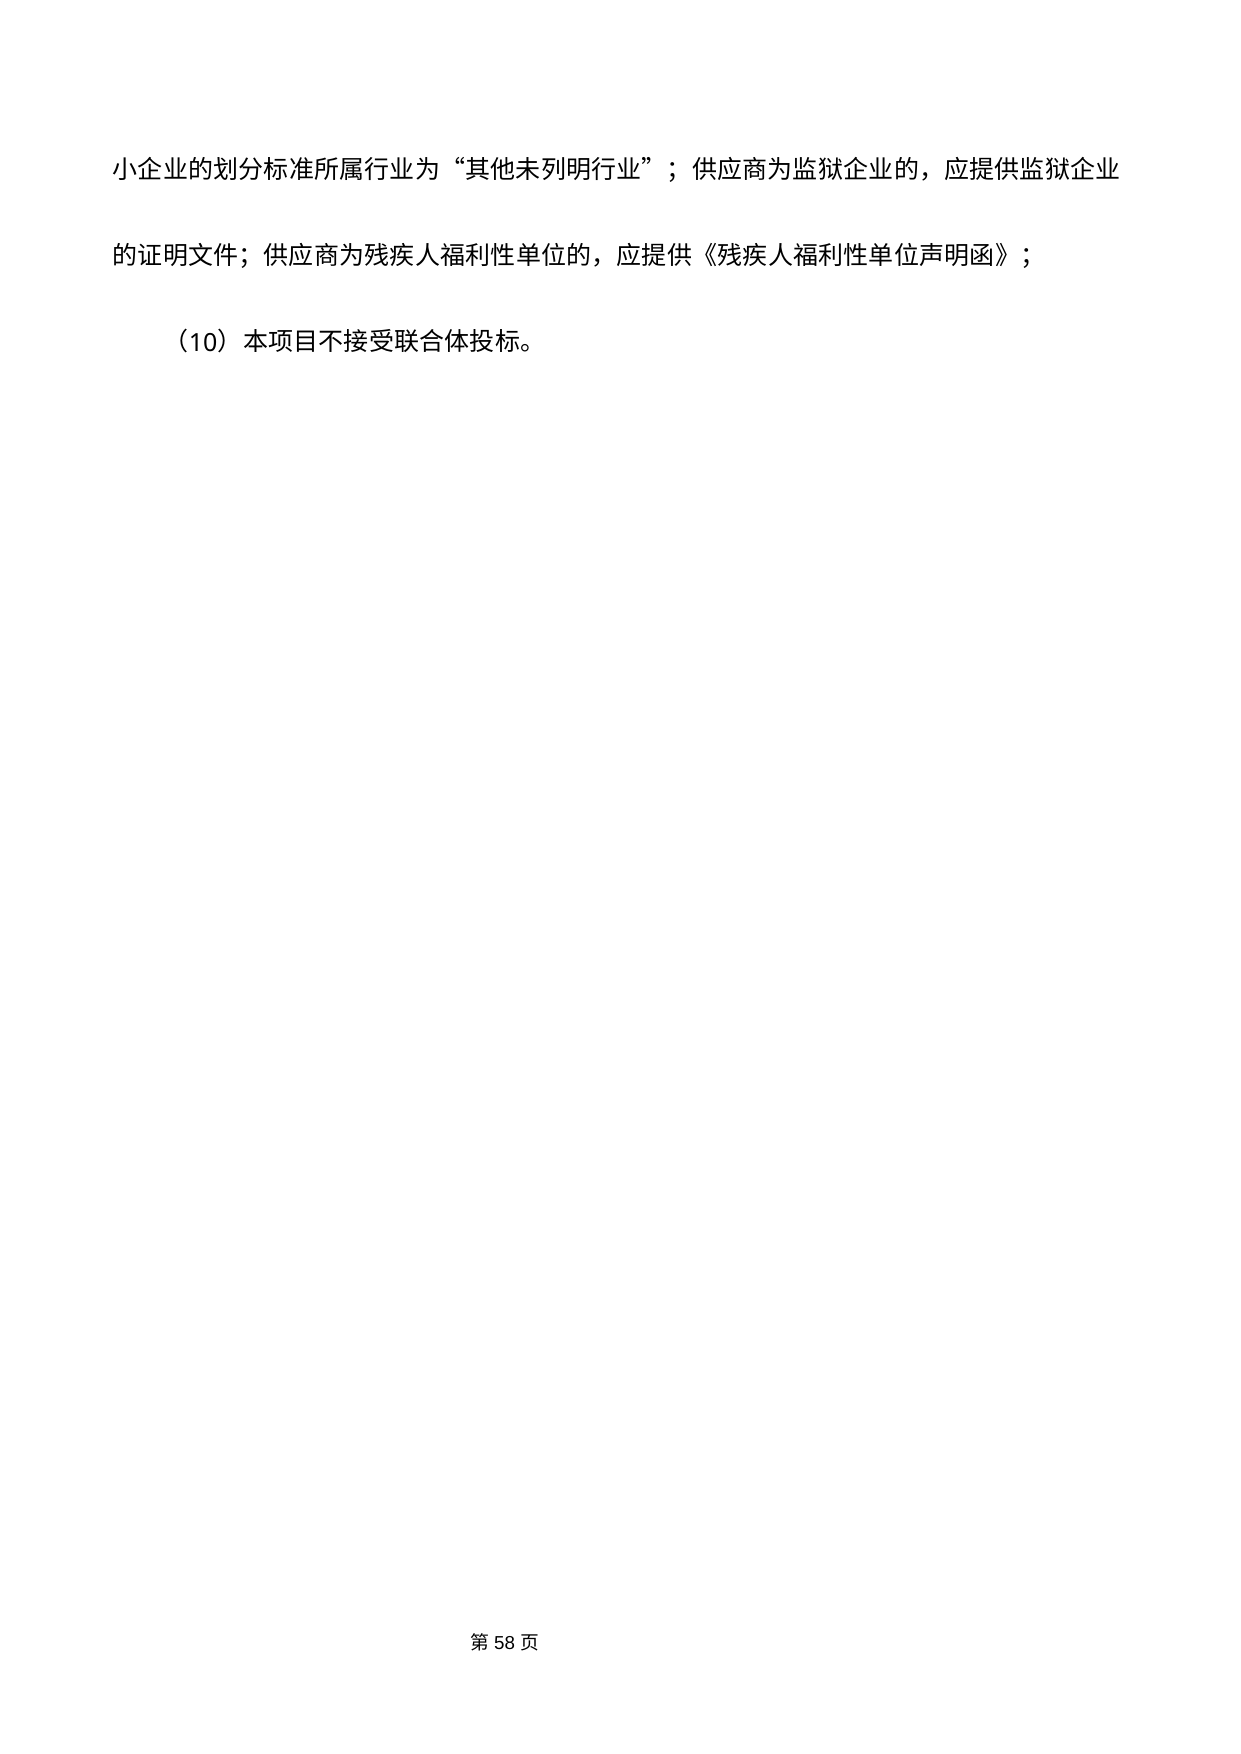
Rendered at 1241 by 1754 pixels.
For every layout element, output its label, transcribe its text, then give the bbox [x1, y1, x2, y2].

text （10）本项目不接受联合体投标。 [112, 321, 1128, 379]
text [112, 150, 1128, 293]
